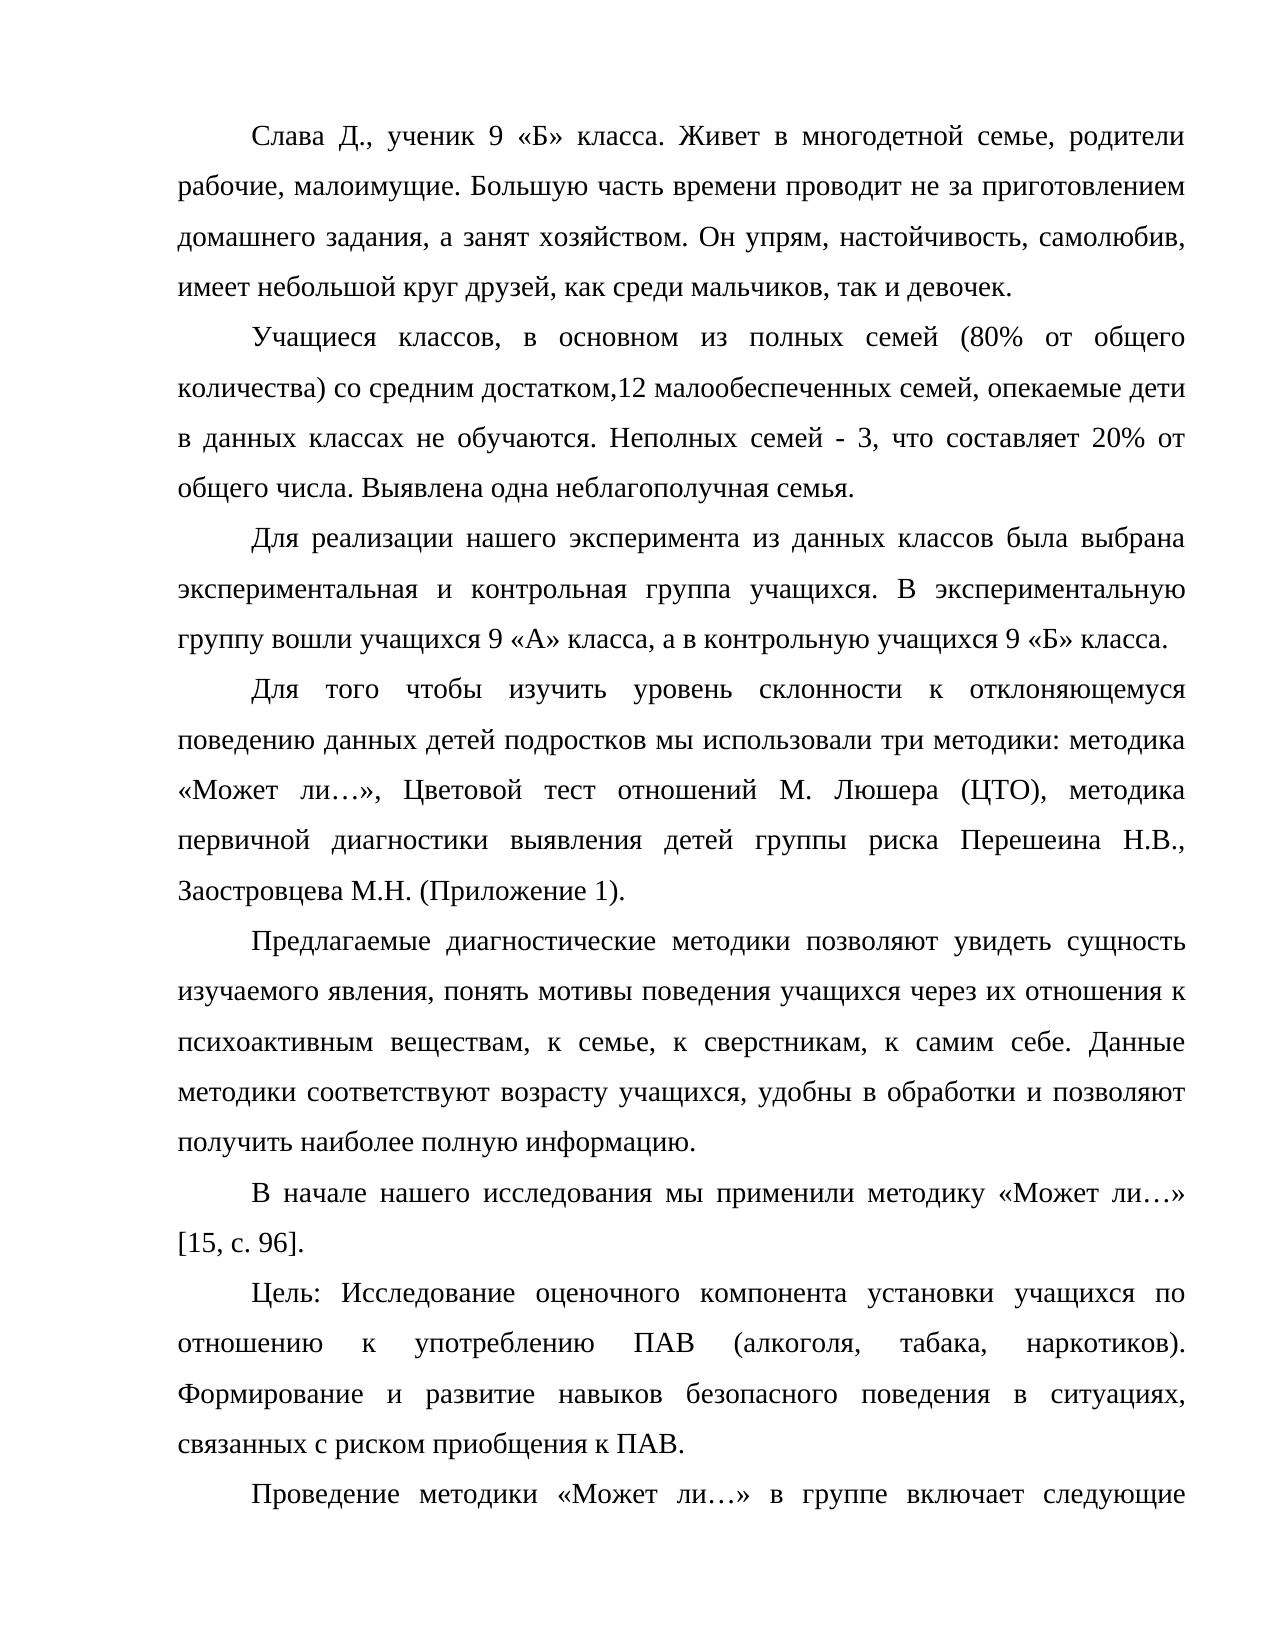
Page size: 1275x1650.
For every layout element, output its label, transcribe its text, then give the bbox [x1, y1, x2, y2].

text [177, 1477, 1186, 1510]
text Для реализации нашего эксперимента из данных классов была выбрана экспериментальная и контрольная группа учащихся. В экспериментальную группу вошли учащихся 9 «А» класса, а в контрольную учащихся 9 «Б» класса. [177, 521, 1186, 655]
text Предлагаемые диагностические методики позволяют увидеть сущность изучаемого явления, понять мотивы поведения учащихся через их отношения к психоактивным веществам, к семье, к сверстникам, к самим себе. Данные методики соответствуют возрасту учащихся, удобны в обработки и позволяют получить наиболее полную информацию. [177, 923, 1186, 1158]
text Для того чтобы изучить уровень склонности к отклоняющемуся поведению данных детей подростков мы использовали три методики: методика «Может ли…», Цветовой тест отношений М. Люшера (ЦТО), методика первичной диагностики выявления детей группы риска Перешеина Н.В., Заостровцева М.Н. (Приложение 1). [177, 672, 1186, 906]
text Цель: Исследование оценочного компонента установки учащихся по отношению к употреблению ПАВ (алкоголя, табака, наркотиков). Формирование и развитие навыков безопасного поведения в ситуациях, связанных с риском приобщения к ПАВ. [177, 1275, 1186, 1460]
text Учащиеся классов, в основном из полных семей (80% от общего количества) со средним достатком,12 малообеспеченных семей, опекаемые дети в данных классах не обучаются. Неполных семей - 3, что составляет 20% от общего числа. Выявлена одна неблагополучная семья. [177, 319, 1186, 504]
text Слава Д., ученик 9 «Б» класса. Живет в многодетной семье, родители рабочие, малоимущие. Большую часть времени проводит не за приготовлением домашнего задания, а занят хозяйством. Он упрям, настойчивость, самолюбив, имеет небольшой круг друзей, как среди мальчиков, так и девочек. [177, 118, 1186, 303]
text В начале нашего исследования мы применили методику «Может ли…» [15, с. 96]. [177, 1175, 1186, 1258]
